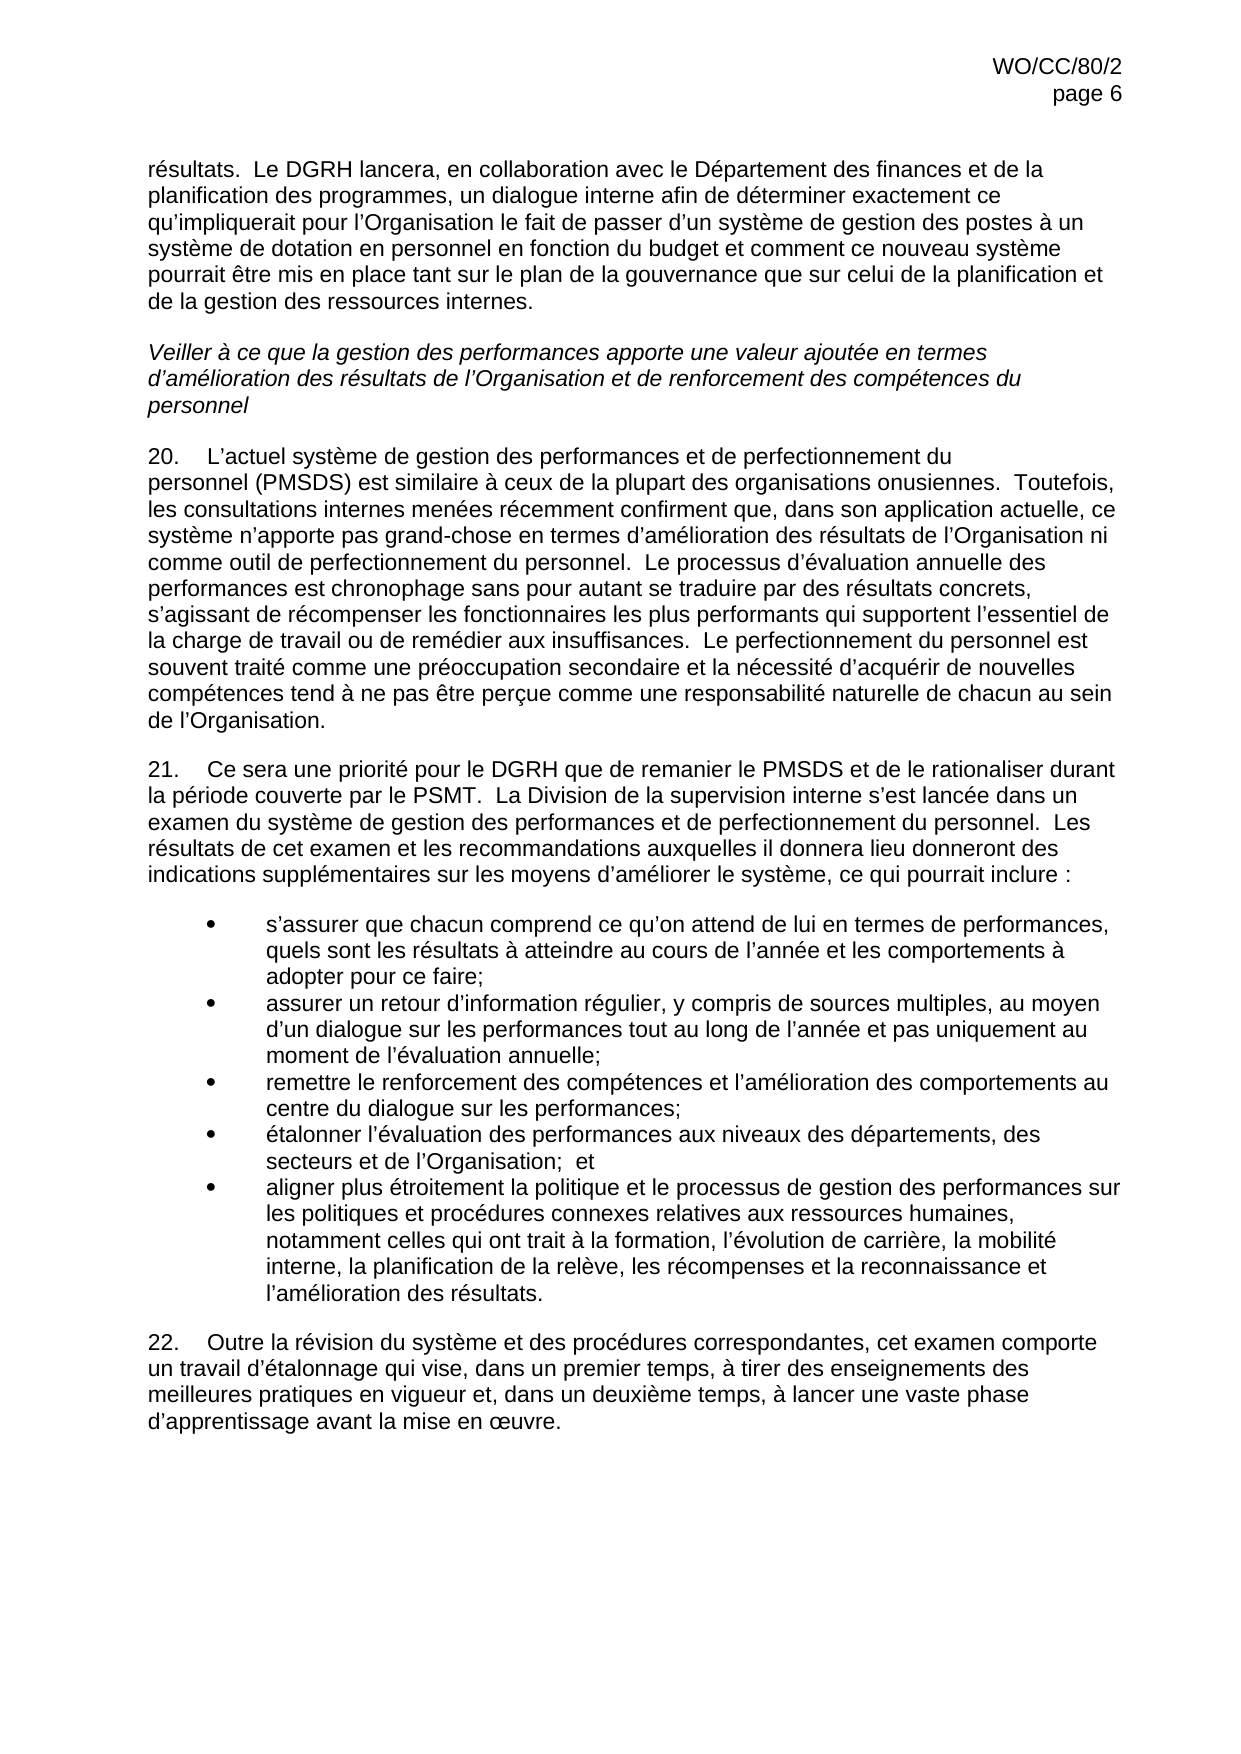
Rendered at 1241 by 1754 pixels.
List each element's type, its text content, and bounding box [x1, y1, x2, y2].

text Outre la révision du système et des procédures correspondantes, cet examen comporte un travail d’étalonnage qui vise, dans un premier temps, à tirer des enseignements des meilleures pratiques en vigueur et, dans un deuxième temps, à lancer une vaste phase d’apprentissage avant la mise en œuvre. [148, 1329, 1122, 1434]
list remettre le renforcement des compétences et l’amélioration des comportements au centre du dialogue sur les performances; [207, 1069, 1122, 1121]
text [148, 156, 1122, 314]
list aligner plus étroitement la politique et le processus de gestion des performances sur les politiques et procédures connexes relatives aux ressources humaines, notamment celles qui ont trait à la formation, l’évolution de carrière, la mobilité interne, la planification de la relève, les récompenses et la reconnaissance et l’amélioration des résultats. [207, 1174, 1122, 1306]
list s’assurer que chacun comprend ce qu’on attend de lui en termes de performances, quels sont les résultats à atteindre au cours de l’année et les comportements à adopter pour ce faire; [207, 911, 1122, 989]
list étalonner l’évaluation des performances aux niveaux des départements, des secteurs et de l’Organisation; et [207, 1121, 1122, 1174]
text Ce sera une priorité pour le DGRH que de remanier le PMSDS et de le rationaliser durant la période couverte par le PSMT. La Division de la supervision interne s’est lancée dans un examen du système de gestion des performances et de perfectionnement du personnel. Les résultats de cet examen et les recommandations auxquelles il donnera lieu donneront des indications supplémentaires sur les moyens d’améliorer le système, ce qui pourrait inclure : [148, 756, 1122, 888]
text L’actuel système de gestion des performances et de perfectionnement du personnel (PMSDS) est similaire à ceux de la plupart des organisations onusiennes. Toutefois, les consultations internes menées récemment confirment que, dans son application actuelle, ce système n’apporte pas grand-chose en termes d’amélioration des résultats de l’Organisation ni comme outil de perfectionnement du personnel. Le processus d’évaluation annuelle des performances est chronophage sans pour autant se traduire par des résultats concrets, s’agissant de récompenser les fonctionnaires les plus performants qui supportent l’essentiel de la charge de travail ou de remédier aux insuffisances. Le perfectionnement du personnel est souvent traité comme une préoccupation secondaire et la nécessité d’acquérir de nouvelles compétences tend à ne pas être perçue comme une responsabilité naturelle de chacun au sein de l’Organisation. [148, 443, 1122, 733]
list assurer un retour d’information régulier, y compris de sources multiples, au moyen d’un dialogue sur les performances tout au long de l’année et pas uniquement au moment de l’évaluation annuelle; [207, 989, 1122, 1069]
subtitle Veiller à ce que la gestion des performances apporte une valeur ajoutée en termes d’amélioration des résultats de l’Organisation et de renforcement des compétences du personnel [148, 339, 1122, 418]
